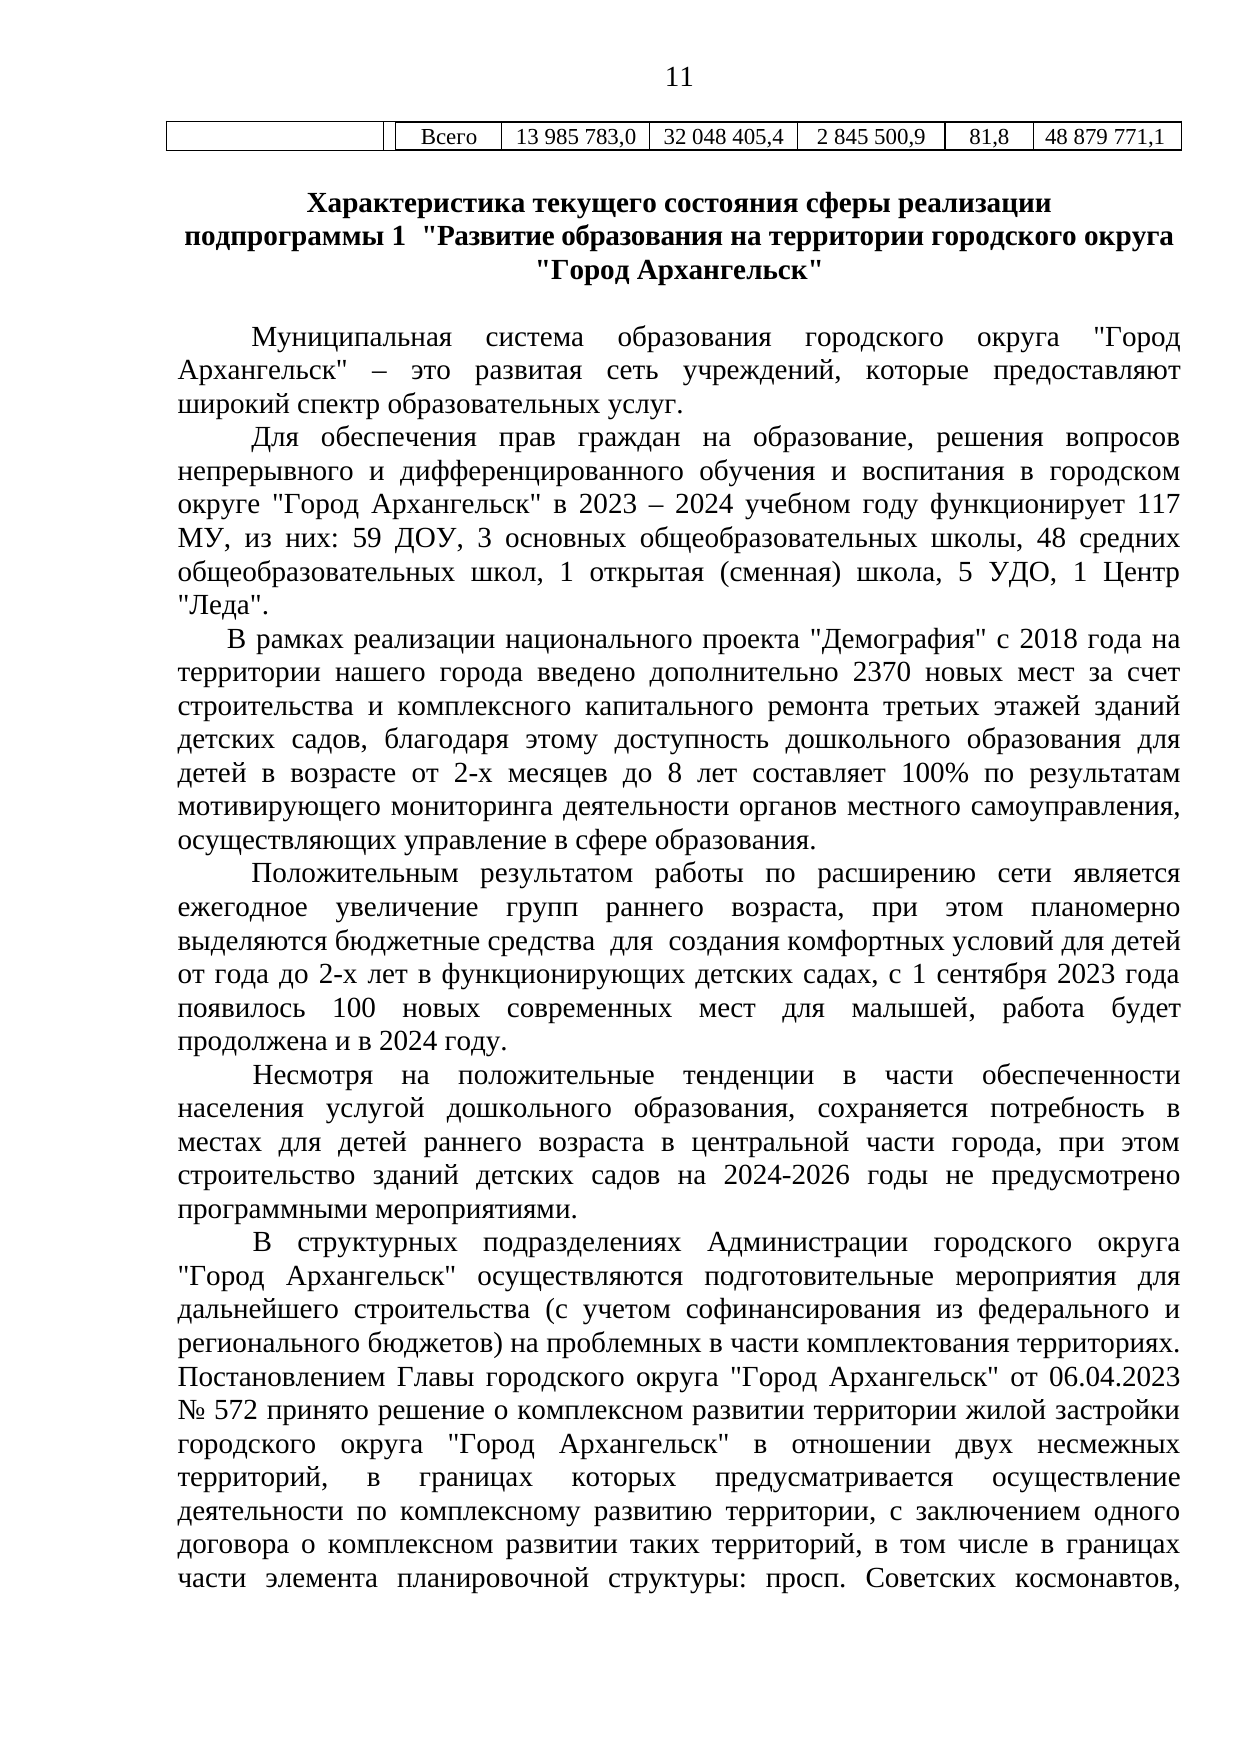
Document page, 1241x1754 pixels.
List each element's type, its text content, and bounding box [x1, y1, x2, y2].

text Положительным результатом работы по расширению сети является ежегодное увеличение групп раннего возраста, при этом планомерно выделяются бюджетные средства для создания комфортных условий для детей от года до 2-х лет в функционирующих детских садах, с 1 сентября 2023 года появилось 100 новых современных мест для малышей, работа будет продолжена и в 2024 году. [177, 856, 1181, 1057]
text Муниципальная система образования городского округа "Город Архангельск" – это развитая сеть учреждений, которые предоставляют широкий спектр образовательных услуг. [177, 319, 1181, 419]
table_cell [167, 122, 383, 150]
text Несмотря на положительные тенденции в части обеспеченности населения услугой дошкольного образования, сохраняется потребность в местах для детей раннего возраста в центральной части города, при этом строительство зданий детских садов на 2024-2026 годы не предусмотрено программными мероприятиями. [177, 1057, 1181, 1224]
text Для обеспечения прав граждан на образование, решения вопросов непрерывного и дифференцированного обучения и воспитания в городском округе "Город Архангельск" в 2023 – 2024 учебном году функционирует 117 МУ, из них: 59 ДОУ, 3 основных общеобразовательных школы, 48 средних общеобразовательных школ, 1 открытая (сменная) школа, 5 УДО, 1 Центр "Леда". [177, 419, 1181, 621]
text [177, 1224, 1181, 1593]
text В рамках реализации национального проекта "Демография" с 2018 года на территории нашего города введено дополнительно 2370 новых мест за счет строительства и комплексного капитального ремонта третьих этажей зданий детских садов, благодаря этому доступность дошкольного образования для детей в возрасте от 2-х месяцев до 8 лет составляет 100% по результатам мотивирующего мониторинга деятельности органов местного самоуправления, осуществляющих управление в сфере образования. [177, 621, 1181, 856]
text подпрограммы 1 "Развитие образования на территории городского округа "Город Архангельск" [177, 218, 1181, 285]
text Характеристика текущего состояния сферы реализации [177, 185, 1181, 218]
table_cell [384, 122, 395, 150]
